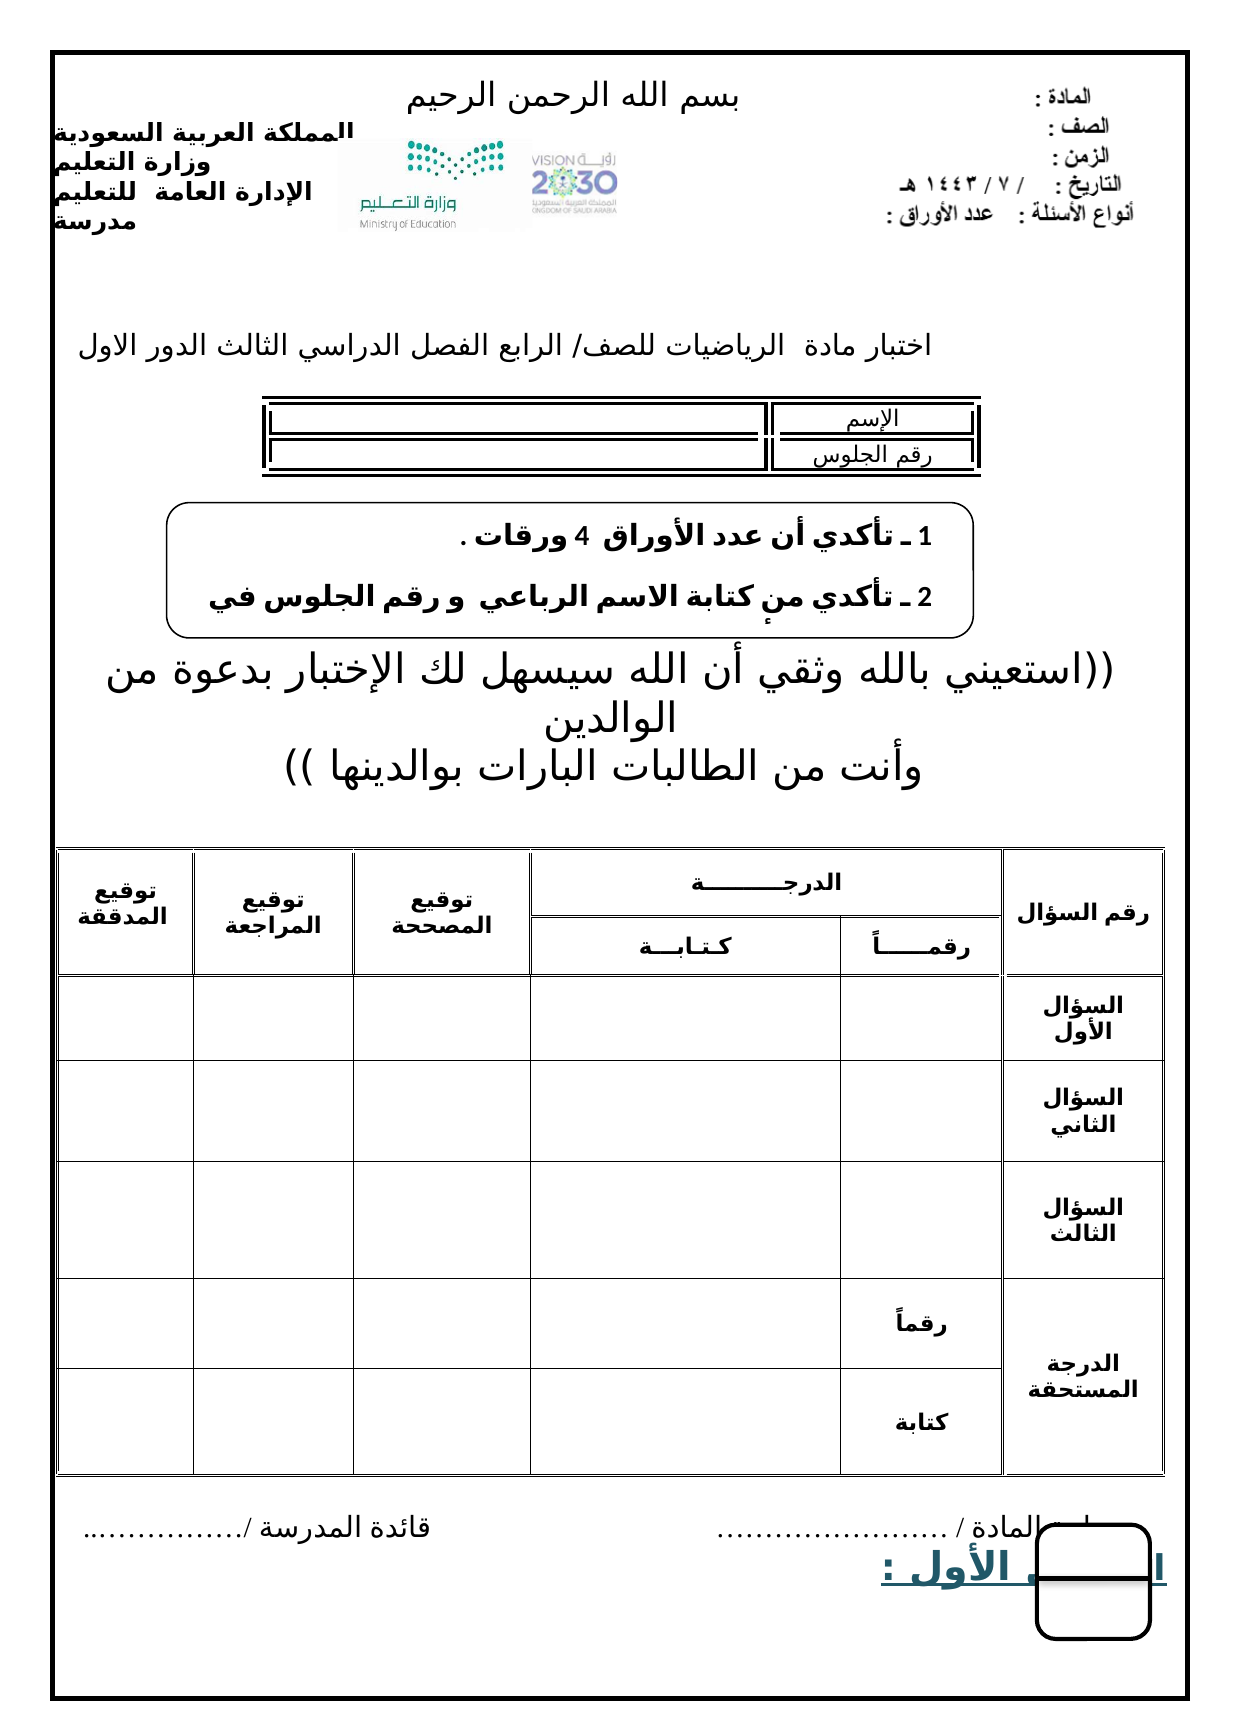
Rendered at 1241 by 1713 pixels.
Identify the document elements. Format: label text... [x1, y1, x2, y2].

table_cell [59, 1061, 193, 1161]
table_cell كتابة [841, 1369, 1001, 1473]
table_header توقيع المدققة [58, 850, 193, 974]
table_cell [194, 977, 353, 1060]
table_cell [58, 1369, 193, 1473]
text السؤال الأول : [56, 1544, 1034, 1590]
table_cell [531, 1279, 840, 1368]
picture [337, 138, 618, 232]
table_header الدرجــــــــــة [530, 850, 1001, 915]
table_cell [531, 977, 840, 1060]
table_cell [59, 977, 193, 1060]
table_cell رقم الجلوس [769, 432, 976, 468]
text وأنت من الطالبات البارات بوالدينها )) [56, 742, 1165, 791]
table_cell الدرجة المستحقة [1004, 1279, 1163, 1473]
table_cell [531, 1369, 840, 1473]
picture [806, 76, 1155, 236]
table_cell رقماً [841, 1279, 1001, 1368]
table_cell [194, 1061, 353, 1161]
table_header [267, 399, 769, 432]
table_cell [354, 977, 530, 1060]
table_cell [354, 1061, 530, 1161]
table_cell السؤال الثاني [1004, 1061, 1162, 1161]
table_cell رقمــــــاً [841, 916, 1001, 974]
table_cell كـتـابـــة [532, 918, 840, 974]
table_cell [354, 1162, 530, 1278]
table_header توقيع المراجعة [193, 850, 353, 974]
table_cell [841, 974, 1003, 1060]
table_cell [531, 1162, 840, 1278]
table_cell [59, 1162, 193, 1278]
text اختبار مادة الرياضيات للصف/ الرابع الفصل الدراسي الثالث الدور الاول [56, 328, 1165, 362]
table_cell [354, 1369, 530, 1473]
table_cell [841, 1061, 1001, 1161]
table_header توقيع المصححة [353, 850, 530, 974]
table_header رقم السؤال [1004, 850, 1163, 974]
table_cell [194, 1162, 353, 1278]
table_cell [59, 1279, 193, 1368]
table_cell [194, 1279, 353, 1368]
table_cell [267, 432, 769, 468]
table_cell السؤال الأول [1003, 974, 1163, 1060]
table_cell السؤال الثالث [1004, 1162, 1162, 1278]
table_cell [531, 1061, 840, 1161]
table_cell [194, 1369, 353, 1473]
text ((استعيني بالله وثقي أن الله سيسهل لك الإختبار بدعوة من الوالدين [56, 645, 1165, 742]
table_cell [841, 1162, 1001, 1278]
text بسم الله الرحمن الرحيم [56, 75, 1165, 114]
table_header الإسم [769, 399, 976, 432]
text معلمة المادة / …………………… قائدة المدرسة /…………….. [56, 1510, 1165, 1544]
table_cell [354, 1279, 530, 1368]
